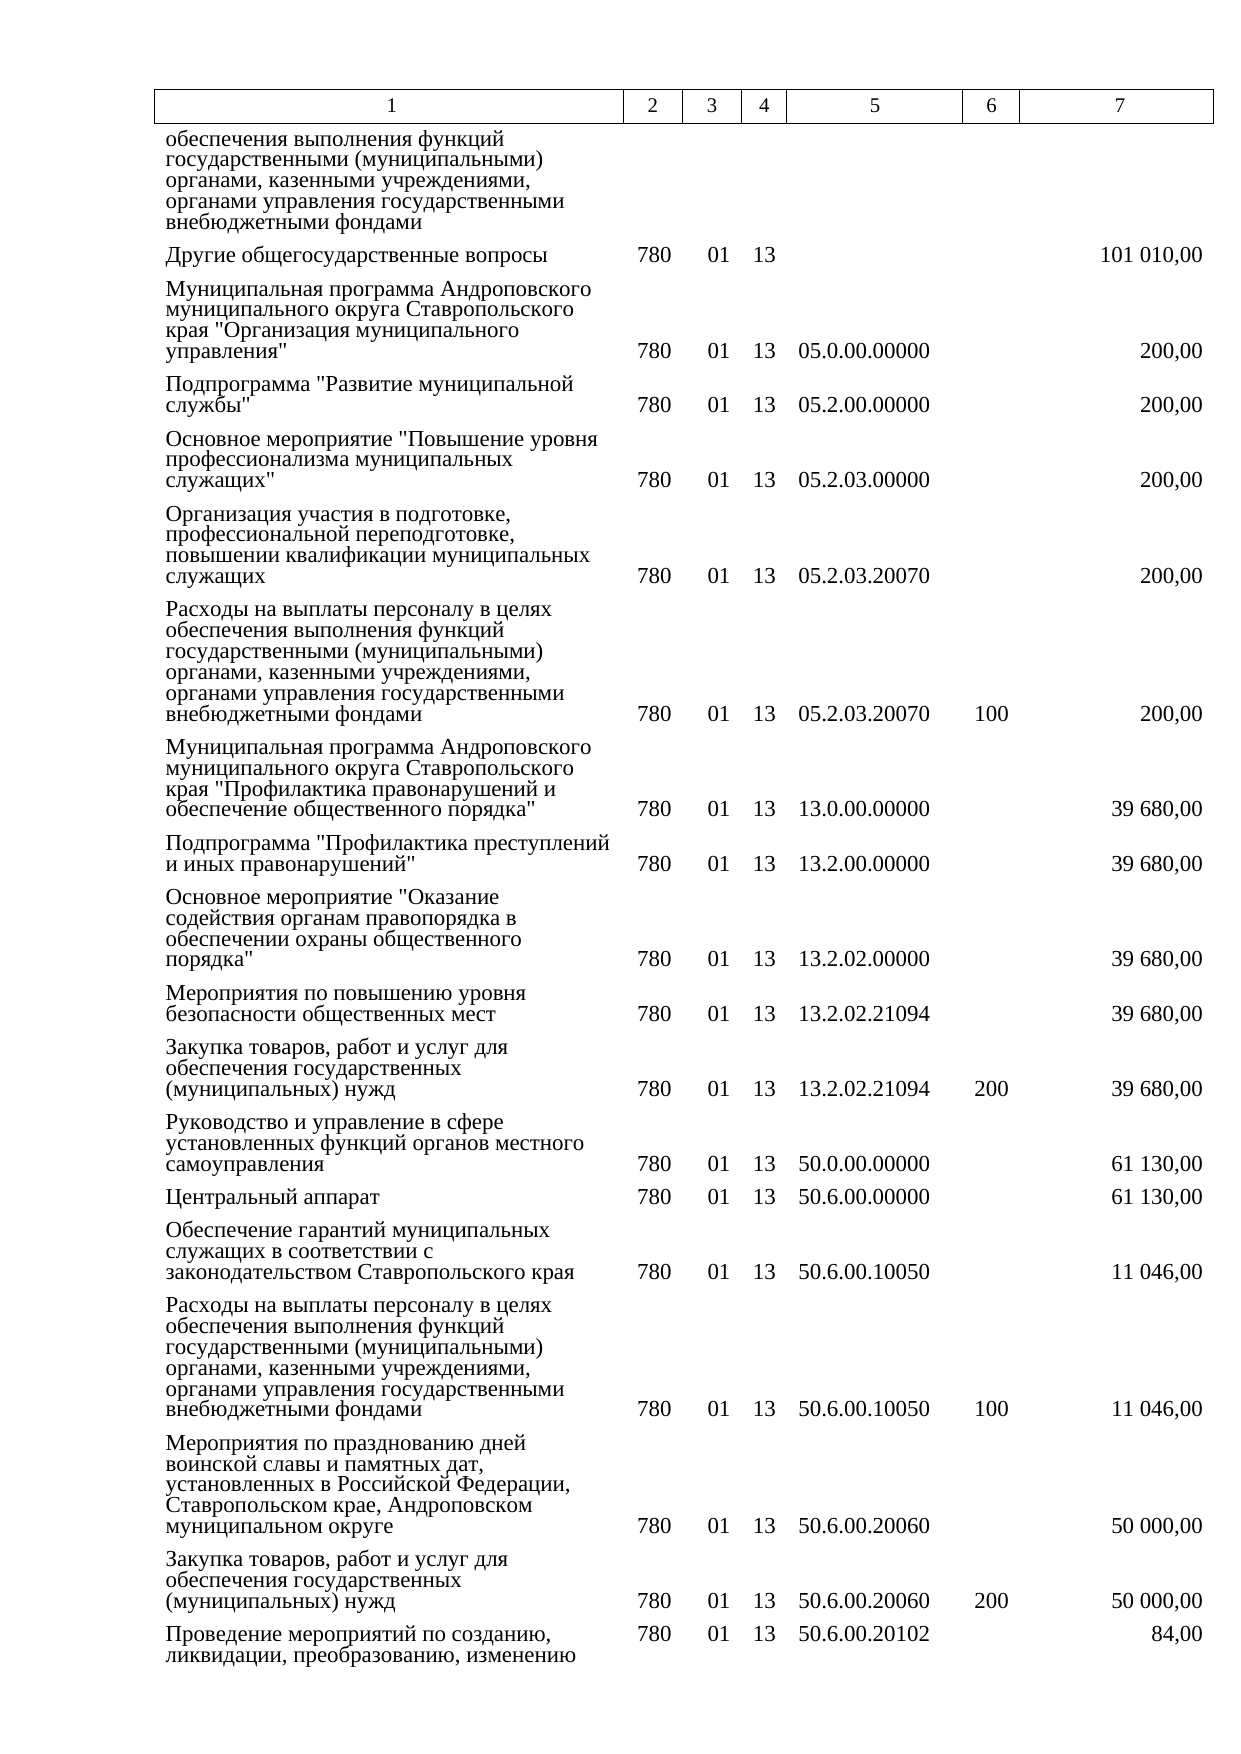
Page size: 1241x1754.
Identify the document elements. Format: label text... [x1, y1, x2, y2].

table_header 4 [742, 90, 786, 123]
table_header 3 [683, 90, 741, 123]
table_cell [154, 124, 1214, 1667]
table_header 5 [787, 90, 962, 123]
table_header 2 [624, 90, 682, 123]
table_header 1 [155, 90, 623, 123]
table_header 7 [1020, 90, 1213, 123]
table_header 6 [963, 90, 1019, 123]
